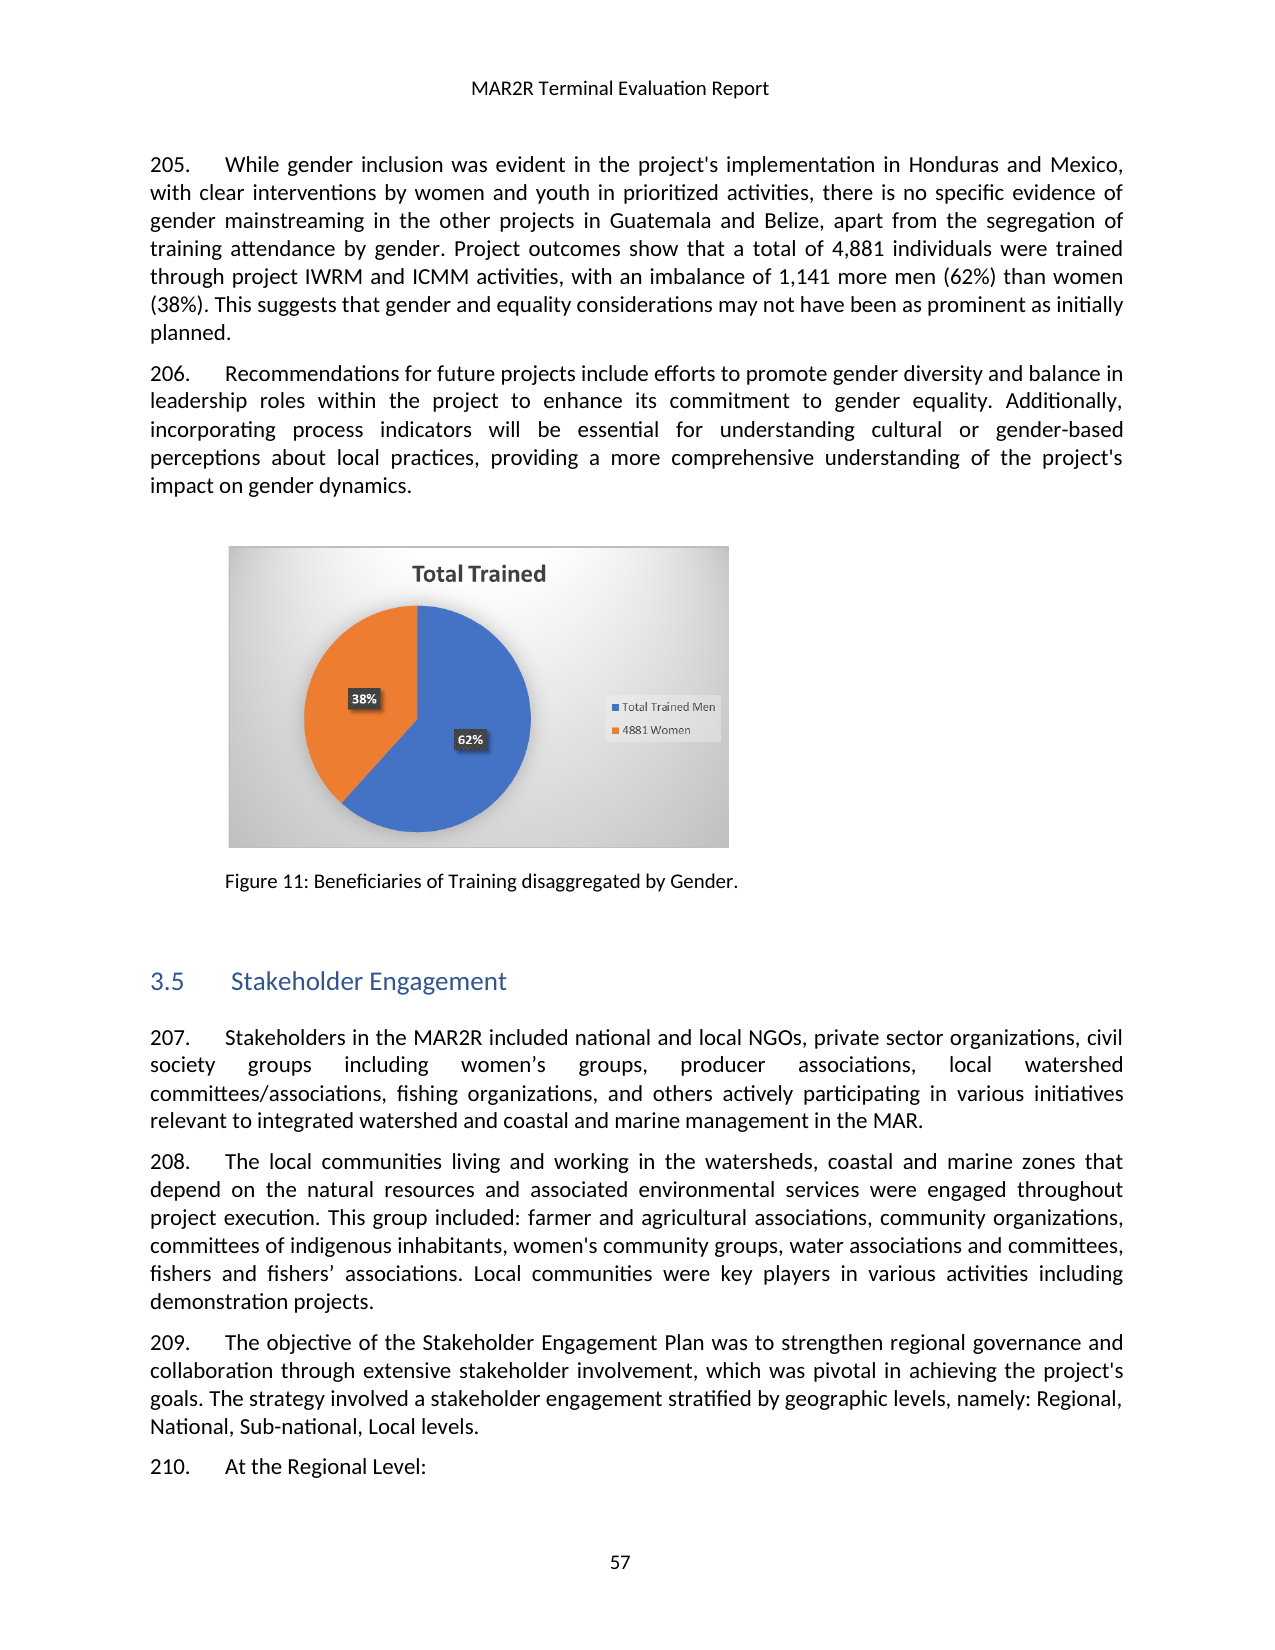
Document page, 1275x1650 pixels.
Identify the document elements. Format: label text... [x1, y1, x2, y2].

text Recommendations for future projects include efforts to promote gender diversity and balance in leadership roles within the project to enhance its commitment to gender equality. Additionally, incorporating process indicators will be essential for understanding cultural or gender-based perceptions about local practices, providing a more comprehensive understanding of the project's impact on gender dynamics. [150, 359, 1125, 499]
text While gender inclusion was evident in the project's implementation in Honduras and Mexico, with clear interventions by women and youth in prioritized activities, there is no specific evidence of gender mainstreaming in the other projects in Guatemala and Belize, apart from the segregation of training attendance by gender. Project outcomes show that a total of 4,881 individuals were trained through project IWRM and ICMM activities, with an imbalance of 1,141 more men (62%) than women (38%). This suggests that gender and equality considerations may not have been as prominent as initially planned. [150, 150, 1125, 346]
text The objective of the Stakeholder Engagement Plan was to strengthen regional governance and collaboration through extensive stakeholder involvement, which was pivotal in achieving the project's goals. The strategy involved a stakeholder engagement stratified by geographic levels, namely: Regional, National, Sub-national, Local levels. [150, 1328, 1125, 1440]
text Stakeholders in the MAR2R included national and local NGOs, private sector organizations, civil society groups including women’s groups, producer associations, local watershed committees/associations, fishing organizations, and others actively participating in various initiatives relevant to integrated watershed and coastal and marine management in the MAR. [150, 1023, 1125, 1135]
subtitle 3.5 Stakeholder Engagement [150, 964, 1125, 998]
text The local communities living and working in the watersheds, coastal and marine zones that depend on the natural resources and associated environmental services were engaged throughout project execution. This group included: farmer and agricultural associations, community organizations, committees of indigenous inhabitants, women's community groups, water associations and committees, fishers and fishers’ associations. Local communities were key players in various activities including demonstration projects. [150, 1147, 1125, 1315]
text At the Regional Level: [150, 1452, 1125, 1480]
picture [228, 546, 729, 848]
